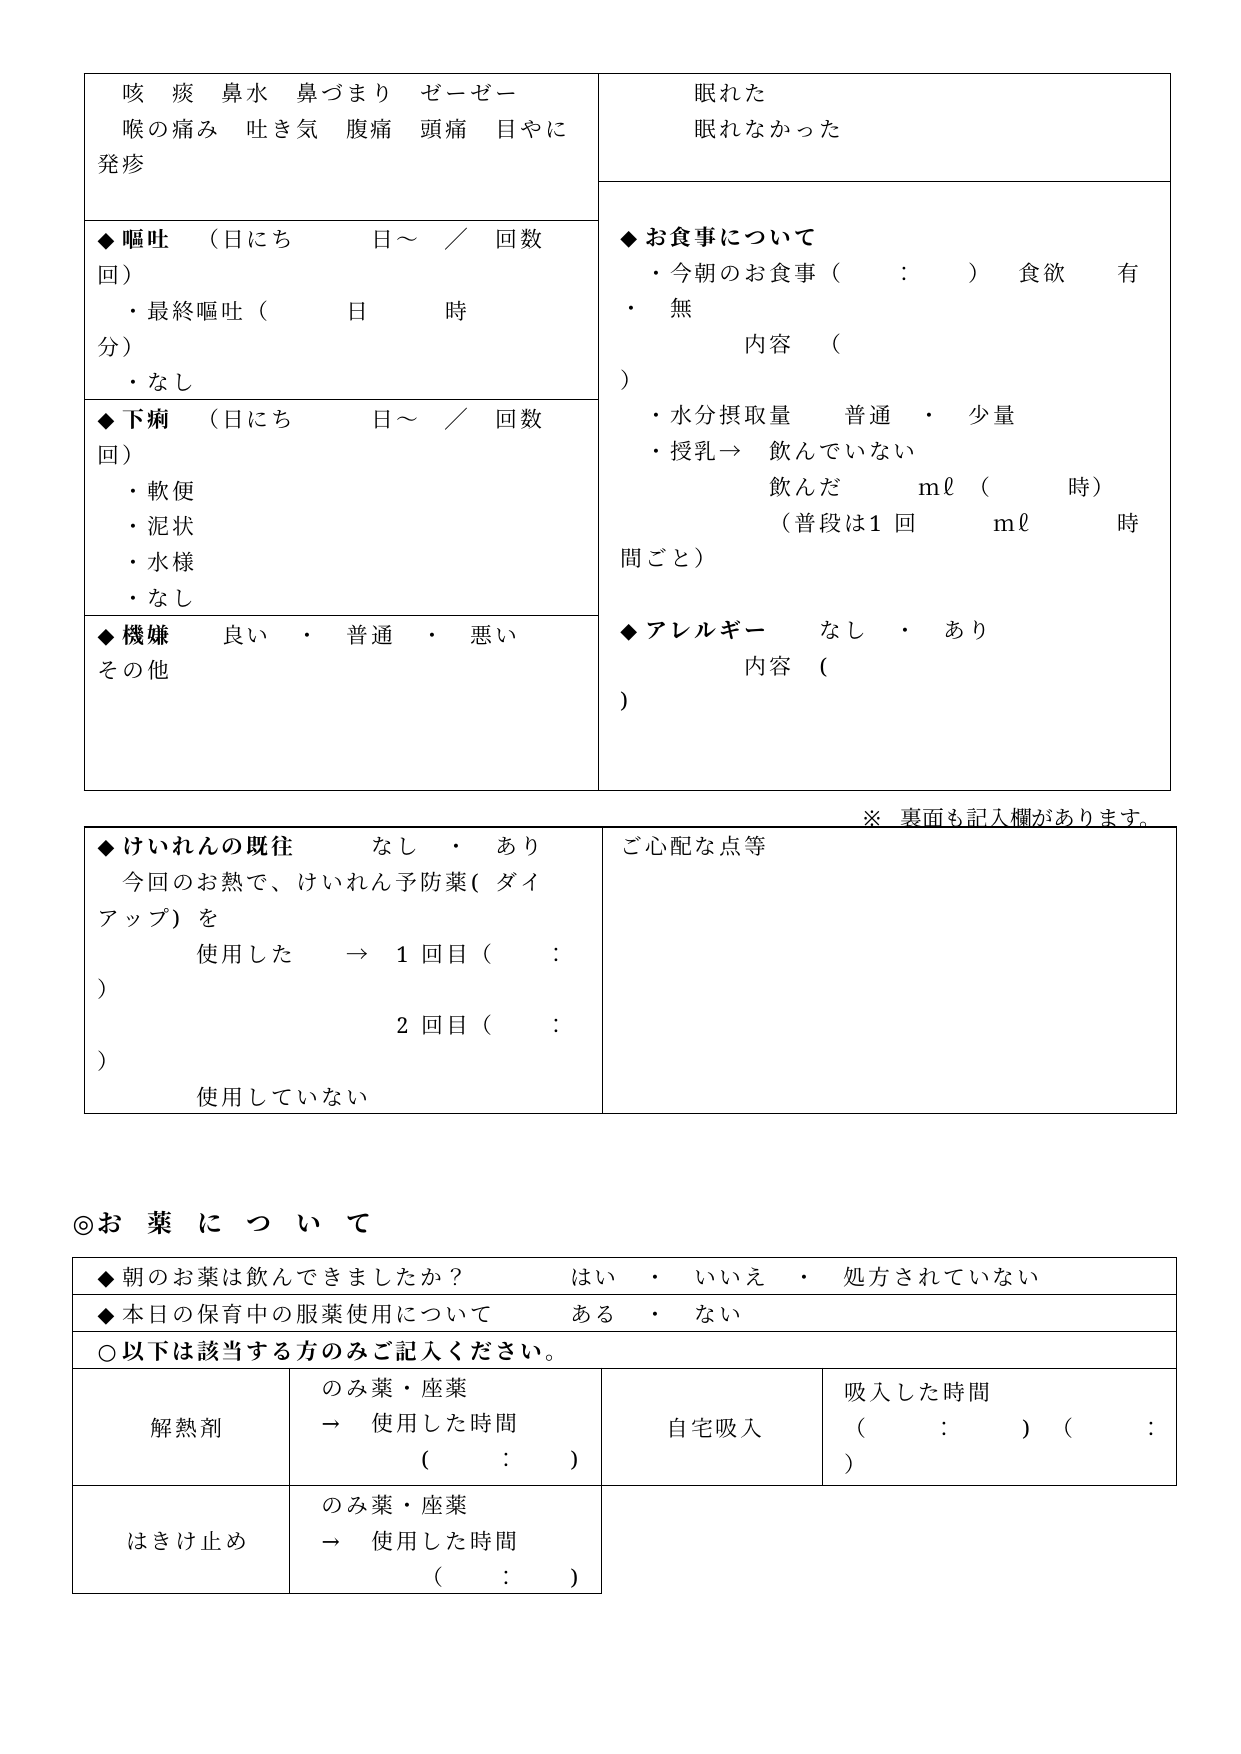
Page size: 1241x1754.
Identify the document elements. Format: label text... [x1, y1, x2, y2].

table_cell ◆嘔吐 （日にち 日～ ╱ 回数 回） ・最終嘔吐（ 日 時 分） ・なし [85, 221, 598, 399]
table_cell のみ薬・座薬 → 使用した時間 ( ： ) [290, 1369, 601, 1485]
table_cell のみ薬・座薬 → 使用した時間 （ ： ) [290, 1486, 601, 1593]
text ◎お薬について [72, 1186, 1169, 1257]
table_cell ○以下は該当する方のみご記入ください。 [73, 1332, 1176, 1368]
table_cell 解熱剤 [73, 1369, 289, 1485]
table_header ご心配な点等 [603, 828, 1176, 1113]
table_cell ◆お食事について ・今朝のお食事（ ： ） 食欲 有 ・ 無 内容 （ ） ・水分摂取量 普通 ・ 少量 ・授乳→ 飲んでいない 飲んだ ｍℓ（ 時） （普段は1回 ｍℓ 時間ごと） ◆アレルギー なし ・ あり 内容 ( ) [599, 182, 1170, 790]
table_cell 吸入した時間 （ ： )（ ： ） [823, 1369, 1176, 1485]
table_cell 自宅吸入 [602, 1369, 822, 1485]
table_header ◆けいれんの既往 なし ・ あり 今回のお熱で、けいれん予防薬(ダイアップ)を 使用した → 1回目（ ： ） 2回目（ ： ） 使用していない [85, 828, 602, 1113]
table_cell はきけ止め [73, 1486, 289, 1593]
table_cell ◆下痢 （日にち 日～ ╱ 回数 回） ・軟便 ・泥状 ・水様 ・なし [85, 400, 598, 615]
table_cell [599, 74, 1170, 181]
table_header ◆朝のお薬は飲んできましたか？ はい ・ いいえ ・ 処方されていない [73, 1258, 1176, 1294]
table_cell ◆機嫌 良い ・ 普通 ・ 悪い その他 [85, 616, 598, 790]
table_cell ◆本日の保育中の服薬使用について ある ・ ない [73, 1295, 1176, 1331]
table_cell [85, 74, 598, 219]
